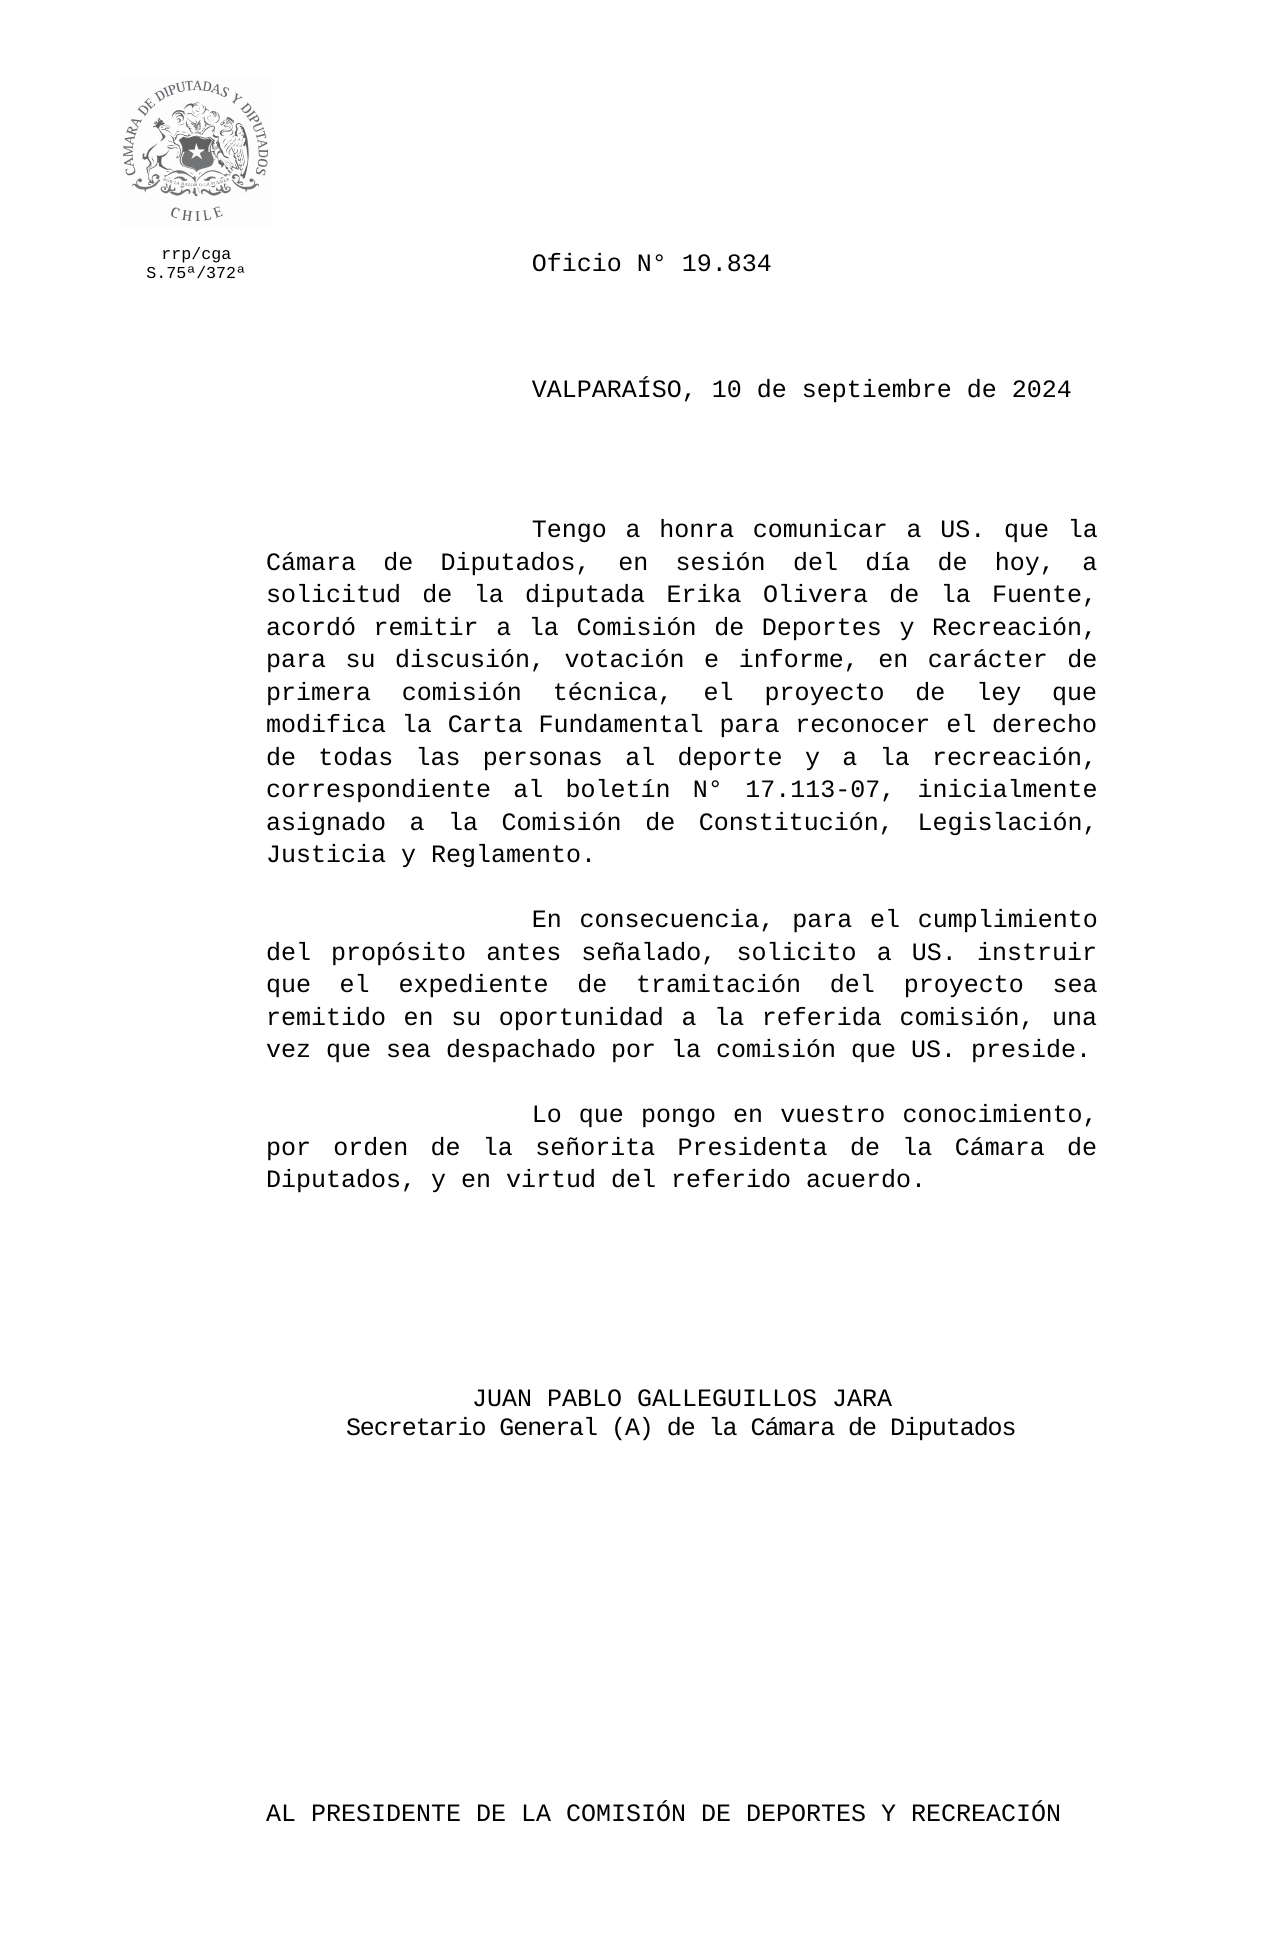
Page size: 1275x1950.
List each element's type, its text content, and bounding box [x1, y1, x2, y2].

picture [120, 76, 271, 227]
text Tengo a honra comunicar a US. que la Cámara de Diputados, en sesión del día de hoy, a solicitud de la diputada Erika Olivera de la Fuente, acordó remitir a la Comisión de Deportes y Recreación, para su discusión, votación e informe, en carácter de primera comisión técnica, el proyecto de ley que modifica la Carta Fundamental para reconocer el derecho de todas las personas al deporte y a la recreación, correspondiente al boletín N° 17.113-07, inicialmente asignado a la Comisión de Constitución, Legislación, Justicia y Reglamento. [266, 517, 1098, 870]
text VALPARAÍSO, 10 de septiembre de 2024 [266, 377, 1098, 405]
text Oficio N° 19.834 [266, 251, 1098, 279]
text En consecuencia, para el cumplimiento del propósito antes señalado, solicito a US. instruir que el expediente de tramitación del proyecto sea remitido en su oportunidad a la referida comisión, una vez que sea despachado por la comisión que US. preside. [266, 907, 1098, 1065]
text Secretario General (A) de la Cámara de Diputados [266, 1414, 1098, 1443]
text Lo que pongo en vuestro conocimiento, por orden de la señorita Presidenta de la Cámara de Diputados, y en virtud del referido acuerdo. [266, 1102, 1098, 1195]
text JUAN PABLO GALLEGUILLOS JARA [266, 1386, 1098, 1414]
